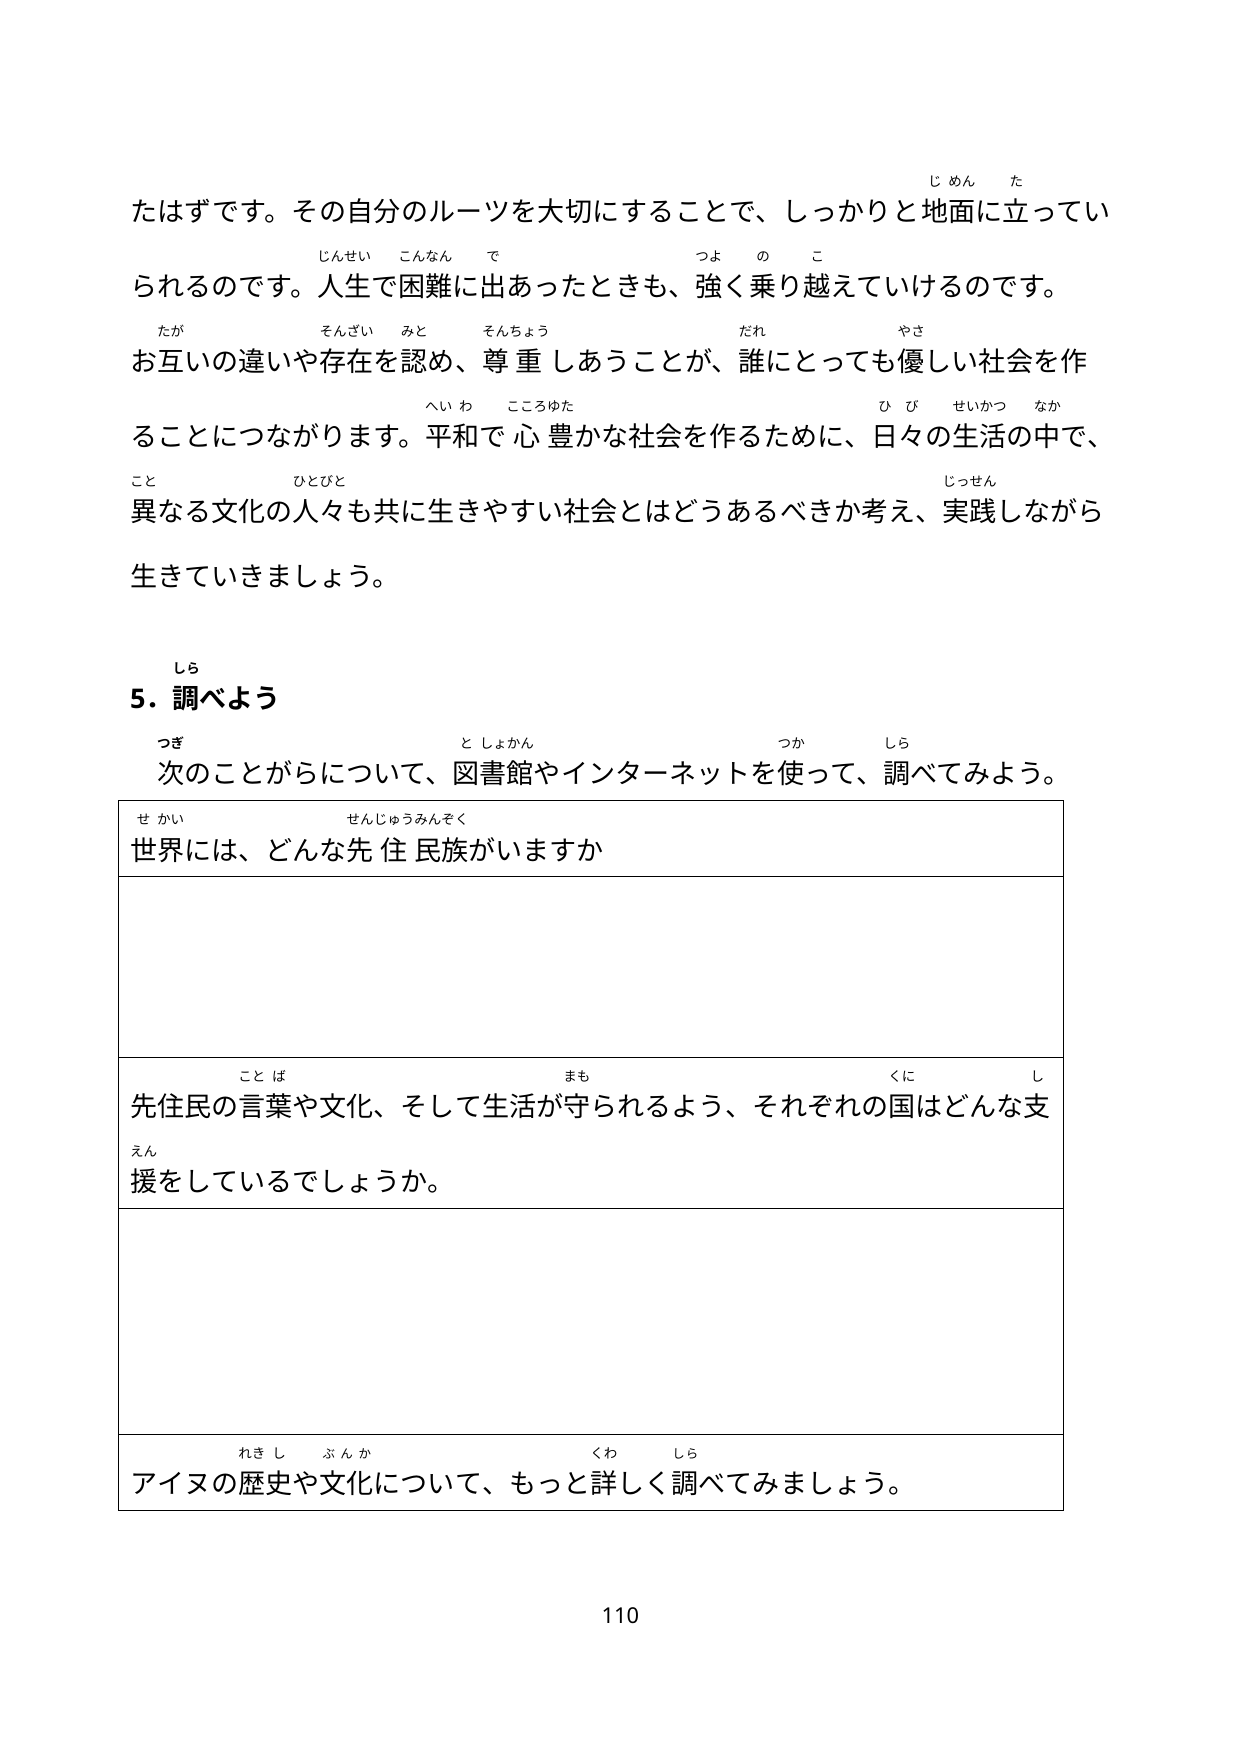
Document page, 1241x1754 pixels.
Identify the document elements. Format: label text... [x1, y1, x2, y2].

table_cell アイヌのやについて、もっとしくべてみましょう。 [119, 1435, 1063, 1510]
table_cell 先住民のや文化、そして生活がられるよう、それぞれのはどんなをしているでしょうか。 [119, 1058, 1063, 1208]
table_header には、どんながいますか [119, 801, 1063, 876]
table_cell [119, 877, 1063, 1057]
list のことがらについて、やインターネットをって、べてみよう。 [130, 725, 1110, 800]
table_cell [119, 1209, 1063, 1434]
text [130, 162, 1110, 312]
list おいの違いやをめ、しあうことが、にとってもしい社会を作ることにつながります。でかな社会を作るために、のので、なる文化のも共に生きやすい社会とはどうあるべきか考え、しながら生きていきましょう。 5．べよう [130, 312, 1110, 725]
